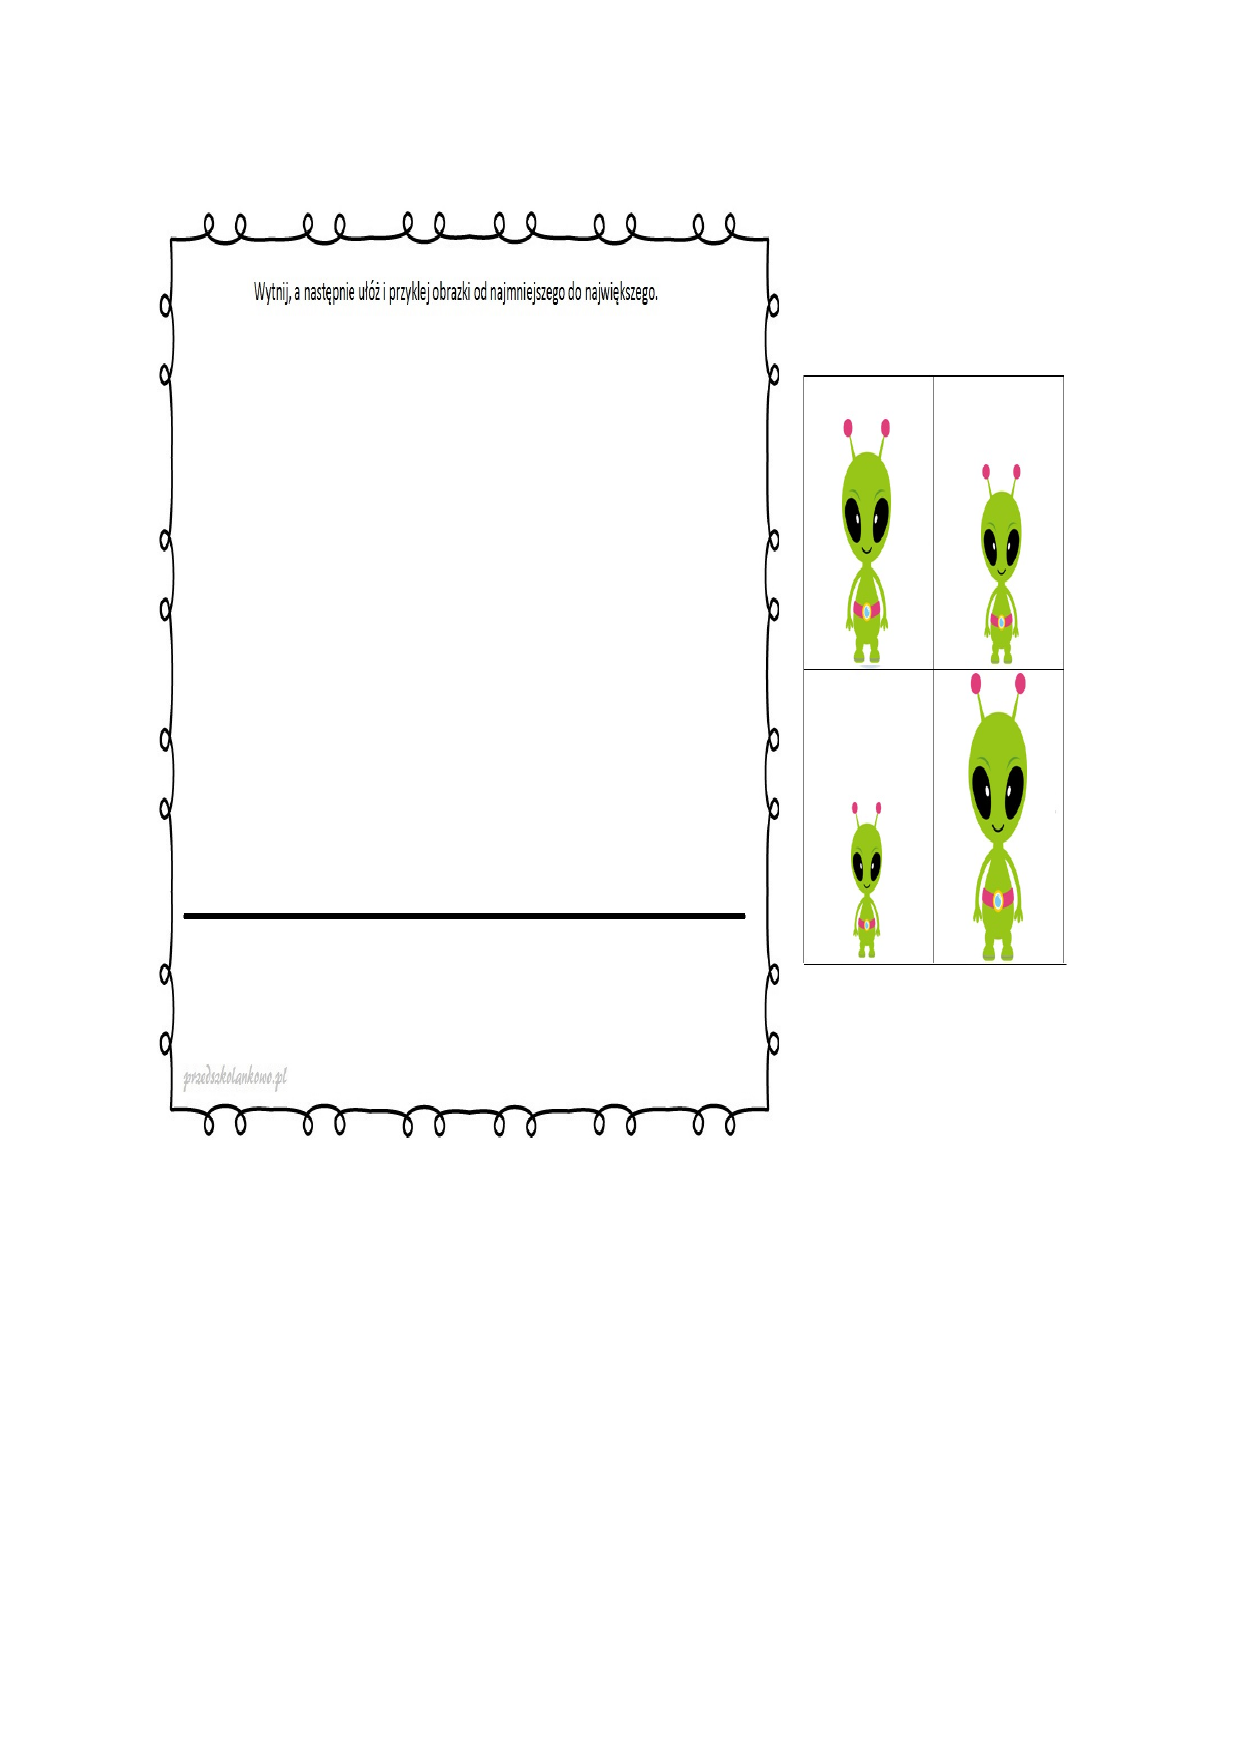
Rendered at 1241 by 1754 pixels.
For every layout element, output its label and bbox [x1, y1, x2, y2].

picture [157, 201, 1084, 1174]
